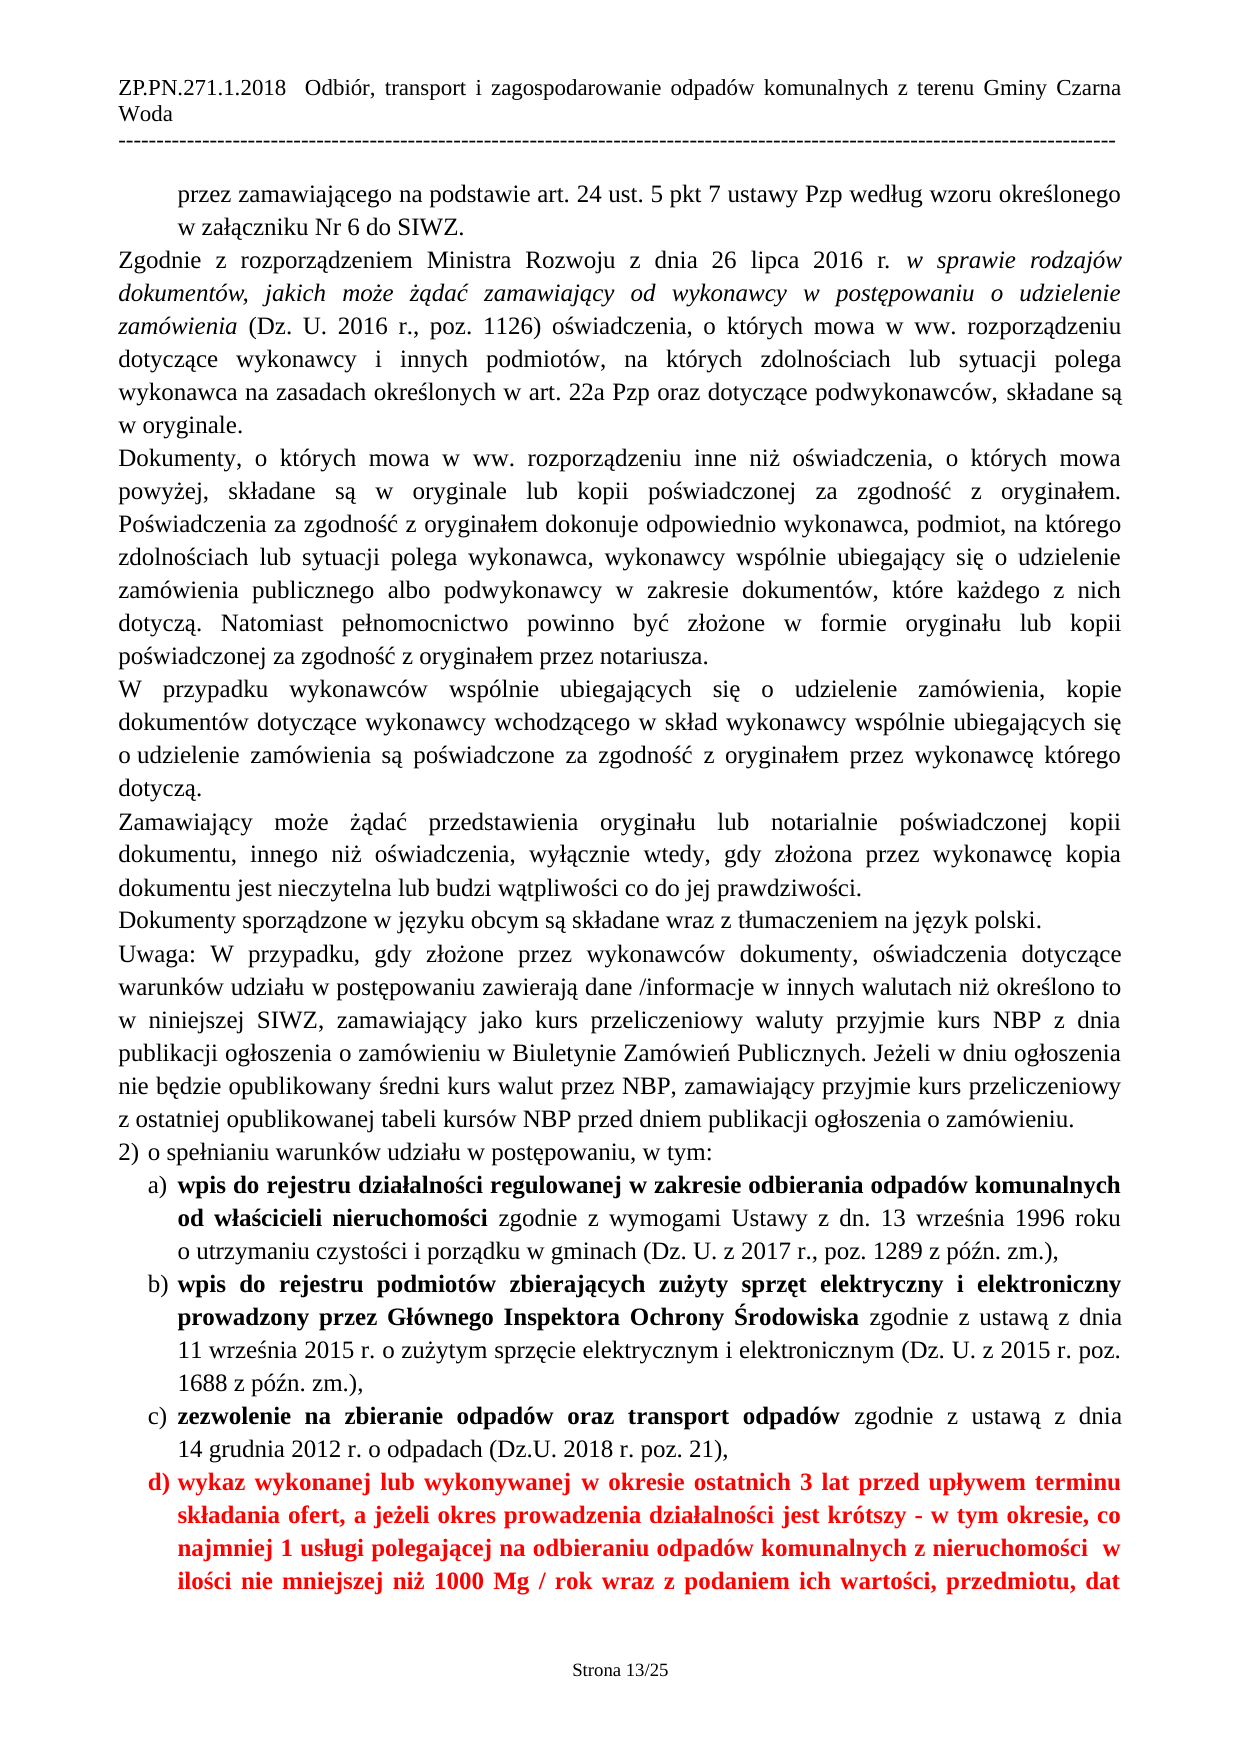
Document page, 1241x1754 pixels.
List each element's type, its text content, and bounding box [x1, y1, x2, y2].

list o spełnianiu warunków udziału w postępowaniu, w tym: [118, 1137, 1122, 1166]
text Zgodnie z rozporządzeniem Ministra Rozwoju z dnia 26 lipca 2016 r. w sprawie rodzajów dokumentów, jakich może żądać zamawiający od wykonawcy w postępowaniu o udzielenie zamówienia (Dz. U. 2016 r., poz. 1126) oświadczenia, o których mowa w ww. rozporządzeniu dotyczące wykonawcy i innych podmiotów, na których zdolnościach lub sytuacji polega wykonawca na zasadach określonych w art. 22a Pzp oraz dotyczące podwykonawców, składane są w oryginale. [118, 245, 1122, 439]
list wpis do rejestru podmiotów zbierających zużyty sprzęt elektryczny i elektroniczny prowadzony przez Głównego Inspektora Ochrony Środowiska zgodnie z ustawą z dnia 11 września 2015 r. o zużytym sprzęcie elektrycznym i elektronicznym (Dz. U. z 2015 r. poz. 1688 z późn. zm.), [148, 1269, 1122, 1397]
text Dokumenty sporządzone w języku obcym są składane wraz z tłumaczeniem na język polski. [118, 906, 1122, 934]
list zezwolenie na zbieranie odpadów oraz transport odpadów zgodnie z ustawą z dnia 14 grudnia 2012 r. o odpadach (Dz.U. 2018 r. poz. 21), [148, 1401, 1122, 1463]
list wpis do rejestru działalności regulowanej w zakresie odbierania odpadów komunalnych od właścicieli nieruchomości zgodnie z wymogami Ustawy z dn. 13 września 1996 roku o utrzymaniu czystości i porządku w gminach (Dz. U. z 2017 r., poz. 1289 z późn. zm.), [148, 1170, 1122, 1264]
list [148, 179, 1122, 241]
text Zamawiający może żądać przedstawienia oryginału lub notarialnie poświadczonej kopii dokumentu, innego niż oświadczenia, wyłącznie wtedy, gdy złożona przez wykonawcę kopia dokumentu jest nieczytelna lub budzi wątpliwości co do jej prawdziwości. [118, 807, 1122, 901]
text Dokumenty, o których mowa w ww. rozporządzeniu inne niż oświadczenia, o których mowa powyżej, składane są w oryginale lub kopii poświadczonej za zgodność z oryginałem. Poświadczenia za zgodność z oryginałem dokonuje odpowiednio wykonawca, podmiot, na którego zdolnościach lub sytuacji polega wykonawca, wykonawcy wspólnie ubiegający się o udzielenie zamówienia publicznego albo podwykonawcy w zakresie dokumentów, które każdego z nich dotyczą. Natomiast pełnomocnictwo powinno być złożone w formie oryginału lub kopii poświadczonej za zgodność z oryginałem przez notariusza. [118, 443, 1122, 670]
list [148, 1467, 1122, 1595]
text Uwaga: W przypadku, gdy złożone przez wykonawców dokumenty, oświadczenia dotyczące warunków udziału w postępowaniu zawierają dane /informacje w innych walutach niż określono to w niniejszej SIWZ, zamawiający jako kurs przeliczeniowy waluty przyjmie kurs NBP z dnia publikacji ogłoszenia o zamówieniu w Biuletynie Zamówień Publicznych. Jeżeli w dniu ogłoszenia nie będzie opublikowany średni kurs walut przez NBP, zamawiający przyjmie kurs przeliczeniowy z ostatniej opublikowanej tabeli kursów NBP przed dniem publikacji ogłoszenia o zamówieniu. [118, 939, 1122, 1132]
text W przypadku wykonawców wspólnie ubiegających się o udzielenie zamówienia, kopie dokumentów dotyczące wykonawcy wchodzącego w skład wykonawcy wspólnie ubiegających się o udzielenie zamówienia są poświadczone za zgodność z oryginałem przez wykonawcę którego dotyczą. [118, 674, 1122, 802]
